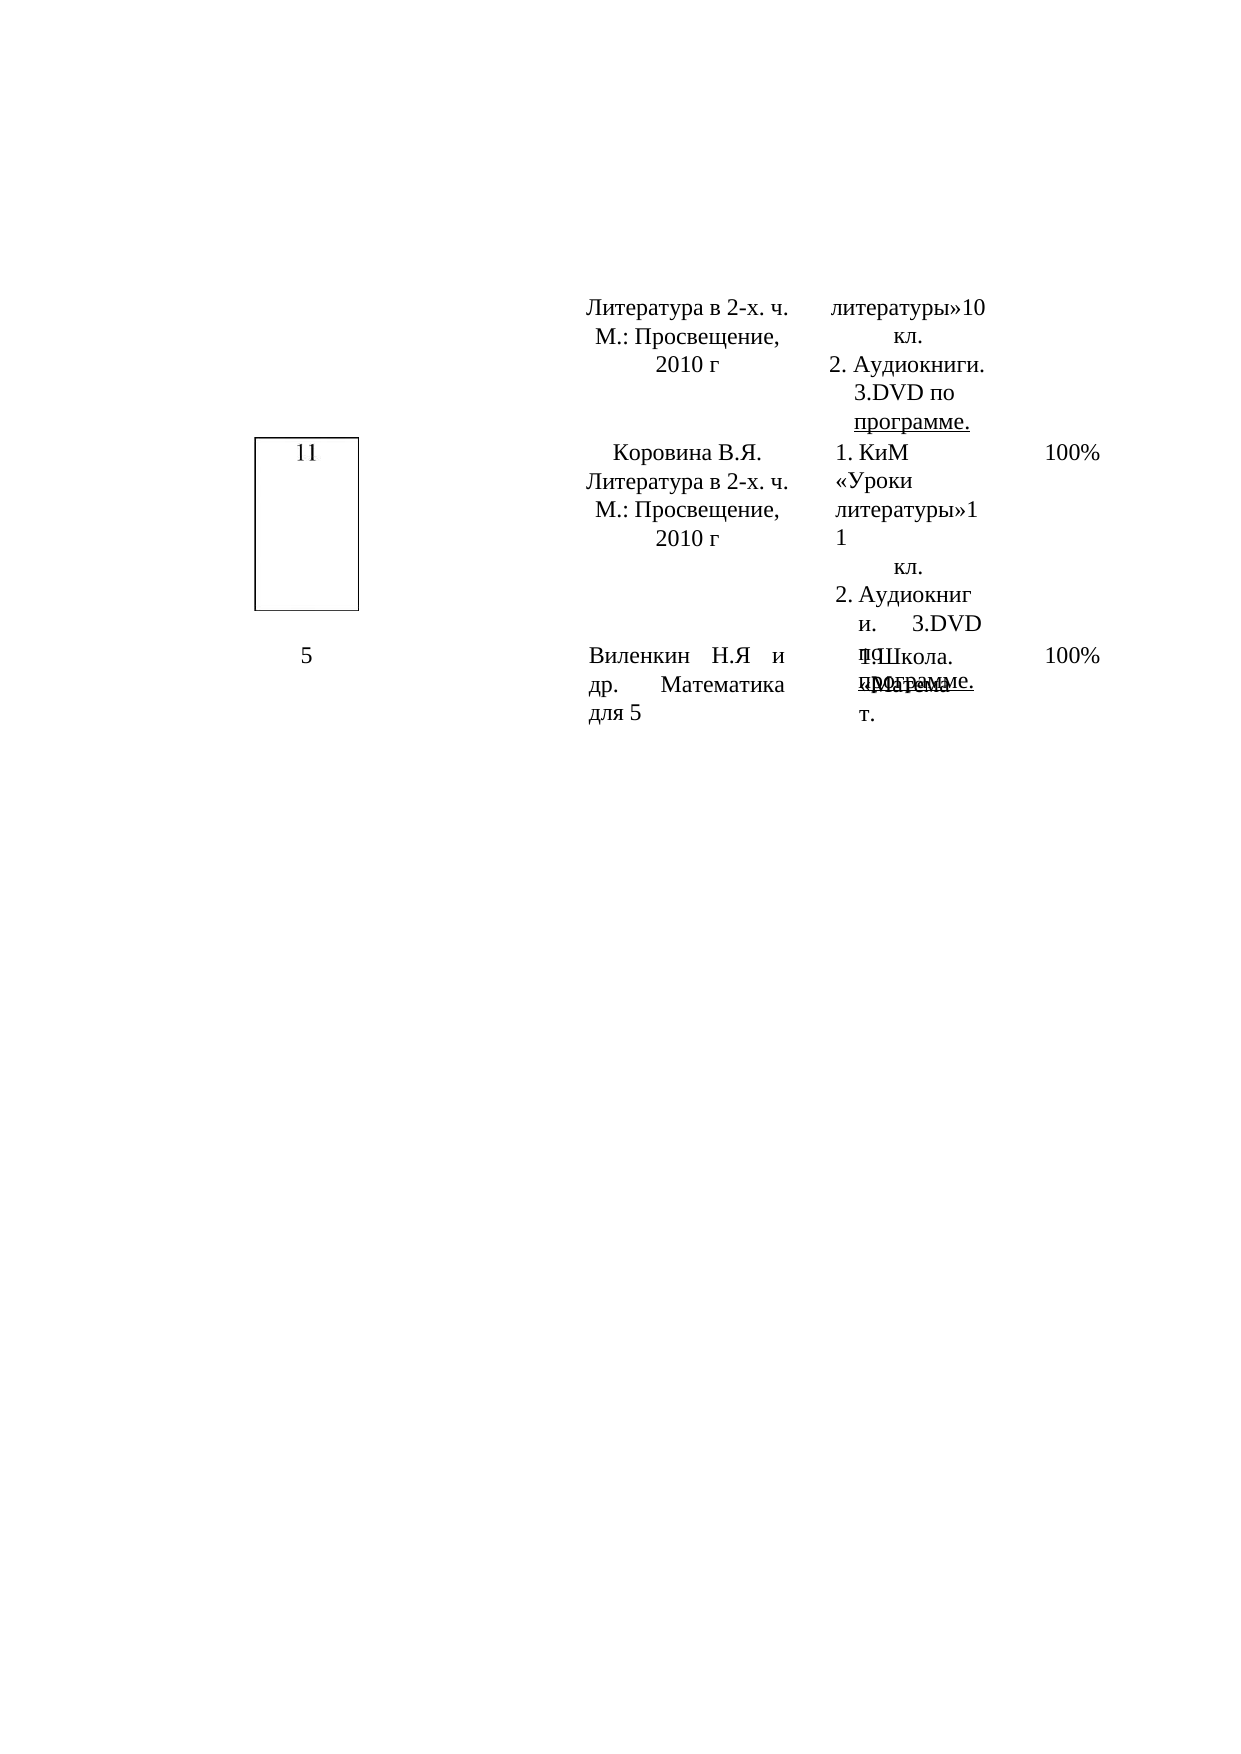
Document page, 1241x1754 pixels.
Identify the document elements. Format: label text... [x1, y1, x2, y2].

text литературы»10 кл. [818, 292, 998, 349]
text 5 [300, 644, 320, 668]
text Литература в 2-х. ч. М.: Просвещение, 2010 г [572, 293, 803, 378]
text кл. [893, 551, 1000, 580]
text 100% [1044, 644, 1110, 668]
text 100% [1044, 441, 1110, 465]
picture [254, 437, 359, 611]
text Виленкин Н.Я и др. Математика для 5 [588, 641, 785, 726]
text 2. Аудиокниги. 3.DVD по программе. [829, 349, 987, 435]
text Коровина В.Я. Литература в 2-х. ч. М.: Просвещение, 2010 г [572, 438, 803, 552]
list Аудиокниги. 3.DVD по программе. [835, 580, 982, 694]
text 1.Школа. «Математ. [859, 641, 957, 727]
list КиМ «Уроки литературы»11 [835, 437, 982, 551]
